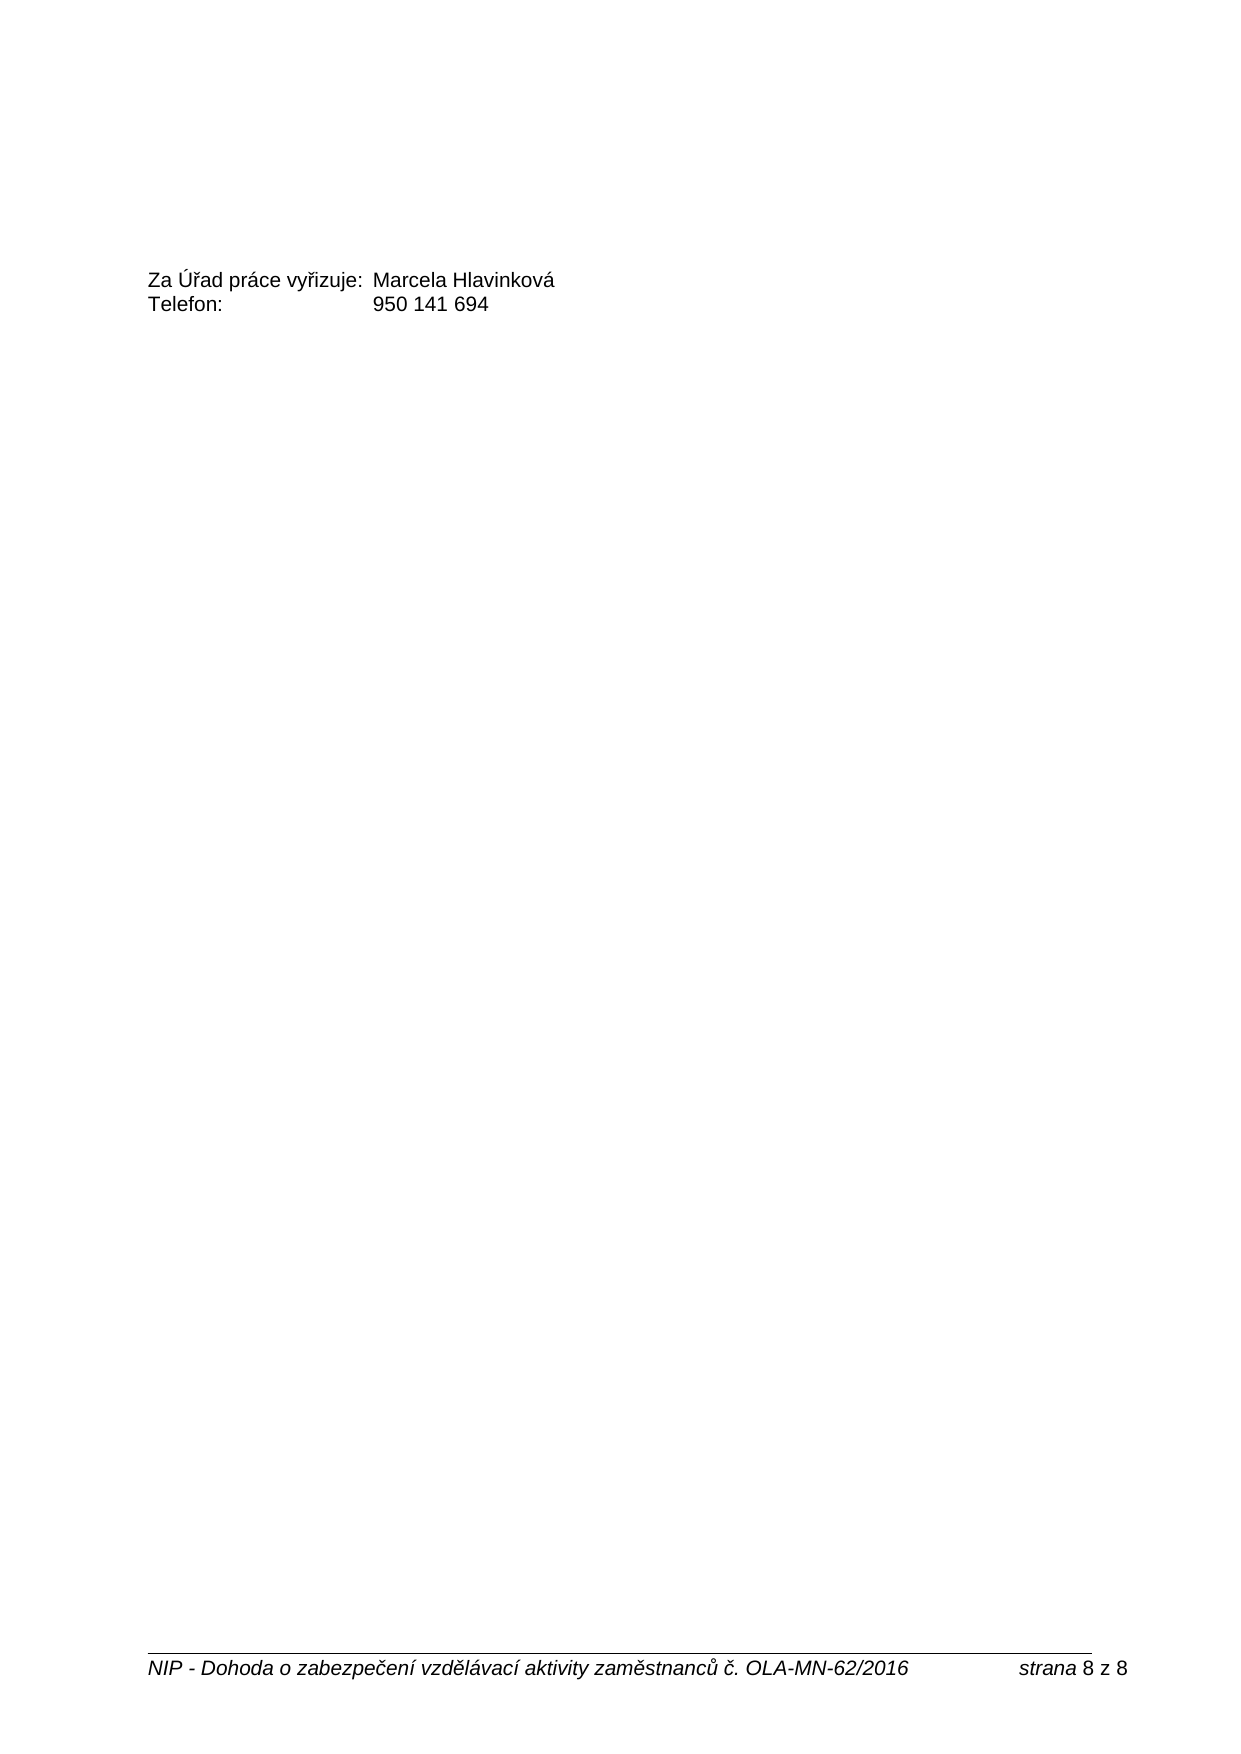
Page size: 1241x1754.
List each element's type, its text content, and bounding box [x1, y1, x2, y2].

text Telefon: 950 141 694 [148, 291, 1092, 315]
text Za Úřad práce vyřizuje: Marcela Hlavinková [148, 267, 1092, 291]
